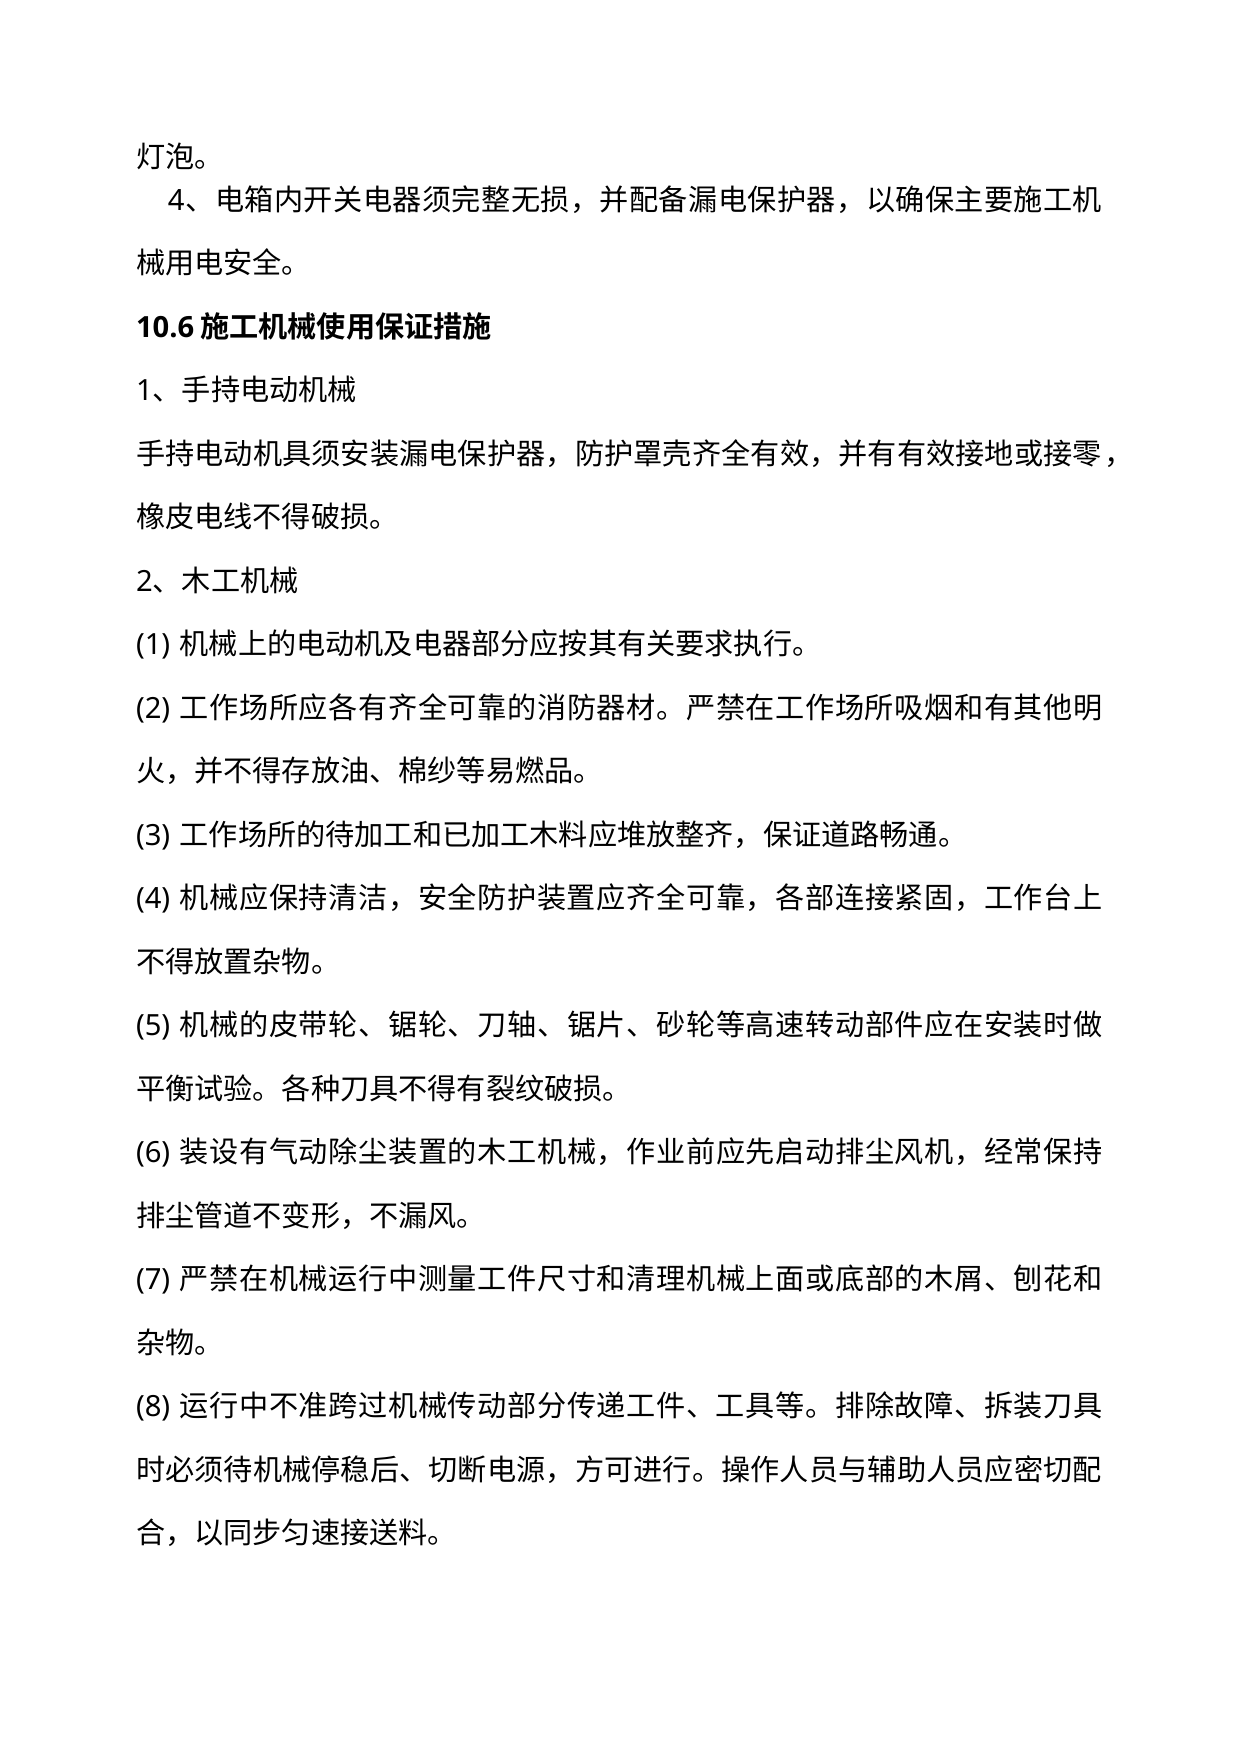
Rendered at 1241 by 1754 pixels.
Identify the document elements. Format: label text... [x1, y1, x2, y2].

text 10.6施工机械使用保证措施 [136, 303, 1104, 346]
text 1、手持电动机械 [136, 367, 1104, 409]
list 严禁在机械运行中测量工件尺寸和清理机械上面或底部的木屑、刨花和杂物。 [136, 1256, 1104, 1362]
list 装设有气动除尘装置的木工机械，作业前应先启动排尘风机，经常保持排尘管道不变形，不漏风。 [136, 1129, 1104, 1234]
list 运行中不准跨过机械传动部分传递工件、工具等。排除故障、拆装刀具时必须待机械停稳后、切断电源，方可进行。操作人员与辅助人员应密切配合，以同步匀速接送料。 [136, 1383, 1104, 1552]
text 2、木工机械 [136, 557, 1104, 599]
list 机械上的电动机及电器部分应按其有关要求执行。 [136, 621, 1104, 663]
list 工作场所应各有齐全可靠的消防器材。严禁在工作场所吸烟和有其他明火，并不得存放油、棉纱等易燃品。 [136, 684, 1104, 790]
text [136, 134, 1104, 176]
text 手持电动机具须安装漏电保护器，防护罩壳齐全有效，并有有效接地或接零，橡皮电线不得破损。 [136, 430, 1104, 536]
list 工作场所的待加工和已加工木料应堆放整齐，保证道路畅通。 [136, 811, 1104, 854]
list 机械应保持清洁，安全防护装置应齐全可靠，各部连接紧固，工作台上不得放置杂物。 [136, 875, 1104, 981]
list 机械的皮带轮、锯轮、刀轴、锯片、砂轮等高速转动部件应在安装时做平衡试验。各种刀具不得有裂纹破损。 [136, 1002, 1104, 1108]
text 4、电箱内开关电器须完整无损，并配备漏电保护器，以确保主要施工机械用电安全。 [136, 176, 1104, 282]
